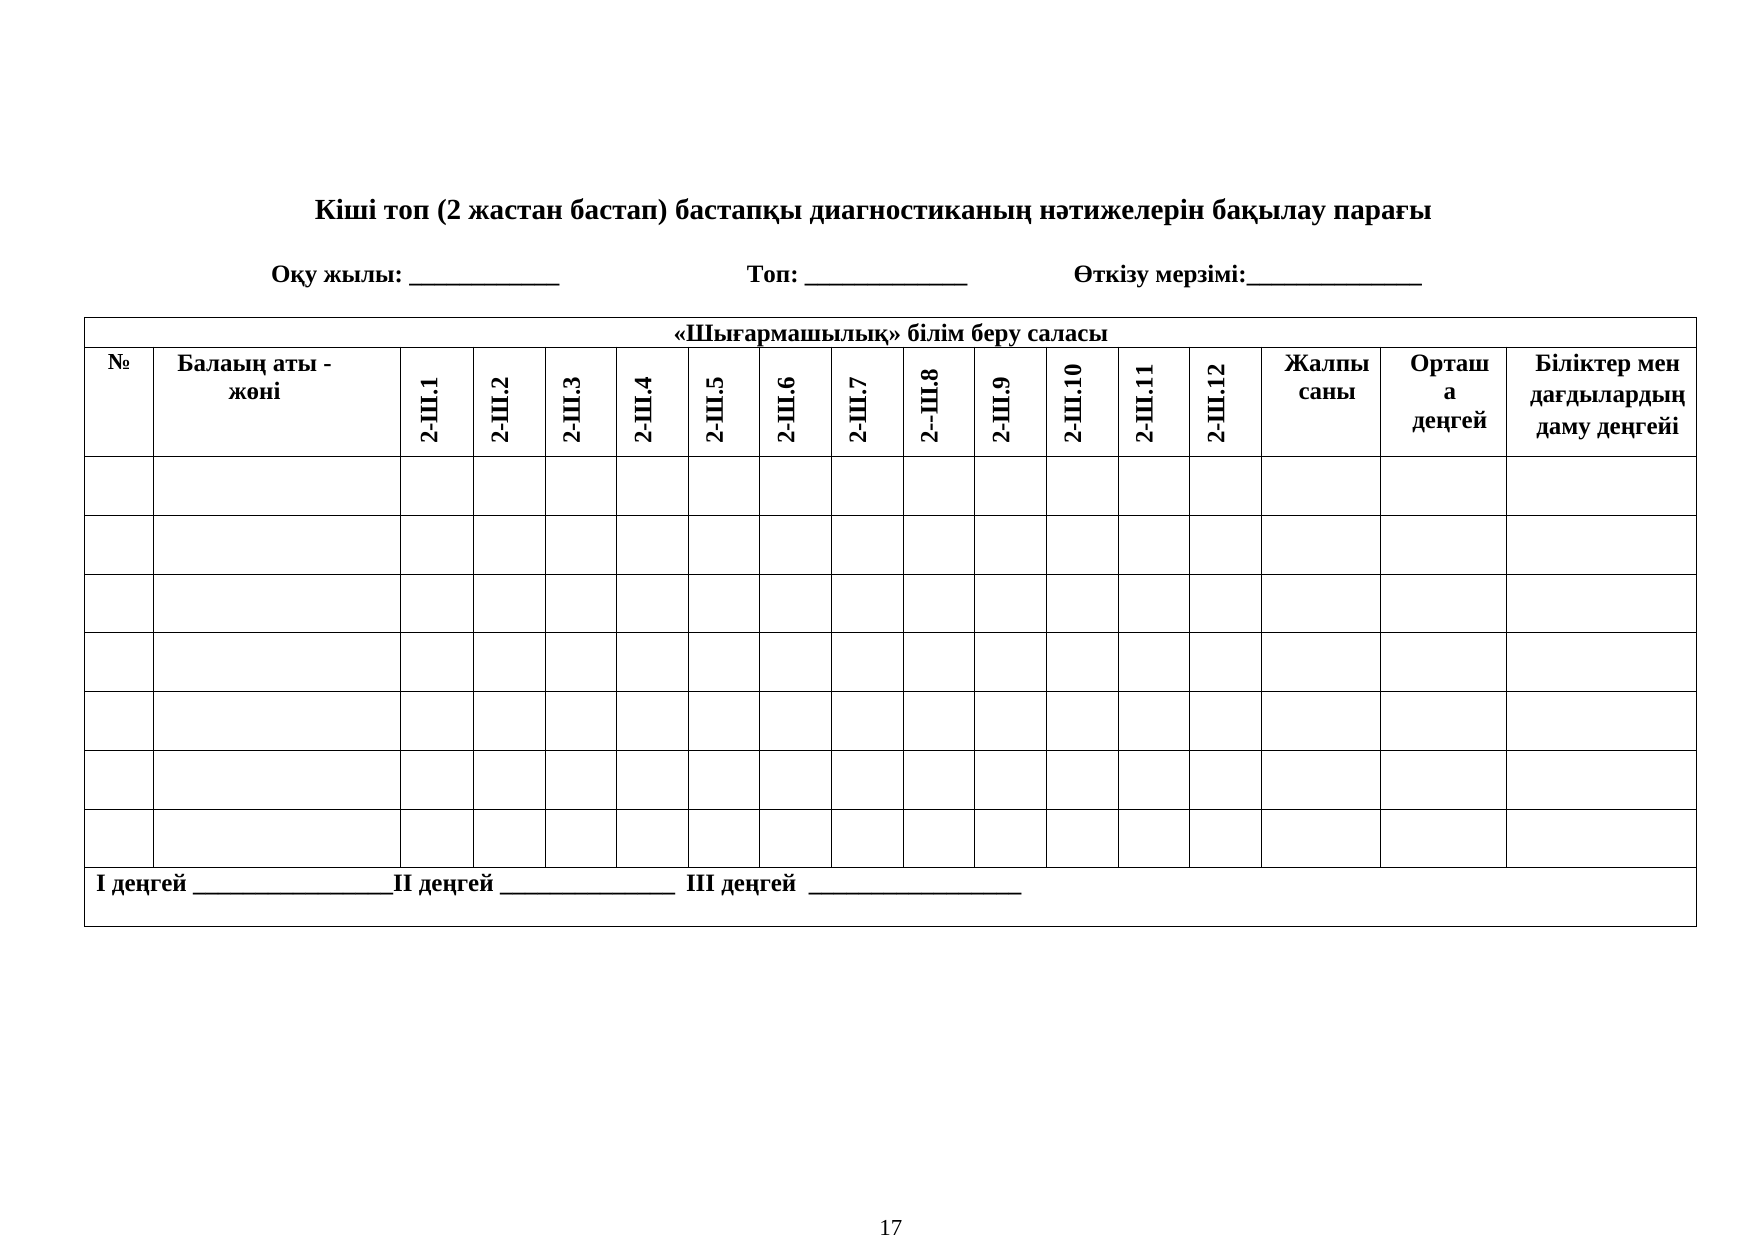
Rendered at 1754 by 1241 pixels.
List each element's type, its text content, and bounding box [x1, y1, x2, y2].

table_cell [832, 575, 903, 632]
table_header «Шығармашылық» білім беру саласы [85, 318, 1696, 347]
table_cell [1507, 751, 1696, 808]
table_cell [1190, 751, 1261, 808]
table_cell [1119, 457, 1189, 515]
table_cell [85, 575, 153, 632]
table_cell [154, 575, 400, 632]
table_cell [832, 751, 903, 808]
table_cell [832, 633, 903, 691]
table_cell [1047, 633, 1118, 691]
table_cell 2-Ш.9 [975, 348, 1046, 456]
table_cell [401, 457, 473, 515]
table_cell [975, 751, 1046, 808]
table_cell [1507, 810, 1696, 867]
table_cell [154, 751, 400, 808]
table_cell [617, 457, 688, 515]
table_cell 2-Ш.11 [1119, 348, 1189, 456]
text Оқу жылы: ____________ Топ: _____________ Өткізу мерзімі:______________ [96, 259, 1685, 288]
table_cell [760, 575, 831, 632]
table_cell Біліктер мен дағдылардың даму деңгейі [1507, 348, 1696, 456]
text Кіші топ (2 жастан бастап) бастапқы диагностиканың нәтижелерін бақылау парағы [96, 192, 1685, 226]
table_cell [689, 810, 759, 867]
table_cell [832, 692, 903, 750]
table_cell 2-Ш.3 [546, 348, 616, 456]
table_cell [1507, 457, 1696, 515]
table_cell [474, 692, 545, 750]
table_cell [760, 810, 831, 867]
table_cell [904, 457, 974, 515]
table_cell [1381, 457, 1506, 515]
table_cell [689, 633, 759, 691]
table_cell [689, 751, 759, 808]
table_cell [1381, 575, 1506, 632]
table_cell Жалпы саны [1262, 348, 1380, 456]
table_cell [1119, 751, 1189, 808]
table_cell [904, 692, 974, 750]
table_cell 2-Ш.1 [401, 348, 473, 456]
table_cell [1262, 810, 1380, 867]
table_cell [1262, 751, 1380, 808]
table_cell [401, 810, 473, 867]
table_cell [474, 633, 545, 691]
table_cell [760, 692, 831, 750]
table_cell I деңгей ________________II деңгей ______________ III деңгей _________________ [85, 868, 1696, 926]
table_cell [1190, 516, 1261, 573]
table_cell 2-Ш.2 [474, 348, 545, 456]
table_cell [760, 633, 831, 691]
table_cell [617, 692, 688, 750]
table_cell [689, 575, 759, 632]
table_cell [1507, 516, 1696, 573]
table_cell [1507, 633, 1696, 691]
table_cell 2--Ш.8 [904, 348, 974, 456]
table_cell [546, 516, 616, 573]
table_cell [1381, 516, 1506, 573]
table_cell Балаың аты - жөні [154, 348, 400, 456]
table_cell [1507, 692, 1696, 750]
table_cell [1262, 633, 1380, 691]
table_cell [1190, 633, 1261, 691]
table_cell [760, 457, 831, 515]
table_cell [1190, 575, 1261, 632]
table_cell [85, 633, 153, 691]
table_cell [474, 575, 545, 632]
table_cell 2-Ш.4 [617, 348, 688, 456]
table_cell [975, 457, 1046, 515]
table_cell [546, 751, 616, 808]
table_cell [617, 633, 688, 691]
table_cell [1190, 457, 1261, 515]
table_cell [1119, 575, 1189, 632]
table_cell [1047, 457, 1118, 515]
table_cell [401, 516, 473, 573]
table_cell 2-Ш.5 [689, 348, 759, 456]
table_cell [474, 751, 545, 808]
table_cell [1047, 575, 1118, 632]
table_cell [1190, 692, 1261, 750]
table_cell [474, 810, 545, 867]
table_cell [832, 457, 903, 515]
table_cell [617, 575, 688, 632]
table_cell [1119, 810, 1189, 867]
table_cell [1047, 692, 1118, 750]
table_cell [975, 516, 1046, 573]
table_cell [1381, 633, 1506, 691]
table_cell 2-Ш.10 [1047, 348, 1118, 456]
table_cell [975, 810, 1046, 867]
table_cell [546, 633, 616, 691]
table_cell [1381, 810, 1506, 867]
table_cell [904, 575, 974, 632]
table_cell [1262, 457, 1380, 515]
table_cell [904, 516, 974, 573]
table_cell [760, 751, 831, 808]
table_cell [1262, 516, 1380, 573]
table_cell [1119, 633, 1189, 691]
table_cell [689, 516, 759, 573]
table_cell [154, 516, 400, 573]
table_cell [975, 692, 1046, 750]
table_cell [546, 457, 616, 515]
table_cell [1262, 692, 1380, 750]
table_cell [975, 575, 1046, 632]
table_cell [617, 810, 688, 867]
table_cell [1047, 810, 1118, 867]
table_cell [154, 692, 400, 750]
table_cell [904, 751, 974, 808]
table_cell [546, 810, 616, 867]
table_cell Орташа деңгей [1381, 348, 1506, 456]
table_cell [689, 692, 759, 750]
table_cell [689, 457, 759, 515]
table_cell [760, 516, 831, 573]
table_cell [474, 516, 545, 573]
table_cell [546, 692, 616, 750]
table_cell [1047, 516, 1118, 573]
table_cell [1381, 751, 1506, 808]
table_cell [85, 810, 153, 867]
table_cell [85, 516, 153, 573]
table_cell [401, 633, 473, 691]
table_cell [617, 751, 688, 808]
table_cell [1119, 516, 1189, 573]
table_cell [154, 810, 400, 867]
table_cell [975, 633, 1046, 691]
table_cell [546, 575, 616, 632]
table_cell [1381, 692, 1506, 750]
table_cell [154, 633, 400, 691]
table_cell [1047, 751, 1118, 808]
table_cell [1119, 692, 1189, 750]
table_cell № [85, 348, 153, 456]
table_cell [1262, 575, 1380, 632]
table_cell [401, 692, 473, 750]
table_cell [832, 810, 903, 867]
table_cell [85, 457, 153, 515]
table_cell [617, 516, 688, 573]
table_cell [1507, 575, 1696, 632]
table_cell [85, 751, 153, 808]
table_cell [401, 575, 473, 632]
table_cell [401, 751, 473, 808]
table_cell 2-Ш.6 [760, 348, 831, 456]
table_cell 2-Ш.12 [1190, 348, 1261, 456]
table_cell [904, 633, 974, 691]
table_cell [1190, 810, 1261, 867]
table_cell 2-Ш.7 [832, 348, 903, 456]
table_cell [85, 692, 153, 750]
table_cell [474, 457, 545, 515]
table_cell [832, 516, 903, 573]
table_cell [904, 810, 974, 867]
table_cell [154, 457, 400, 515]
